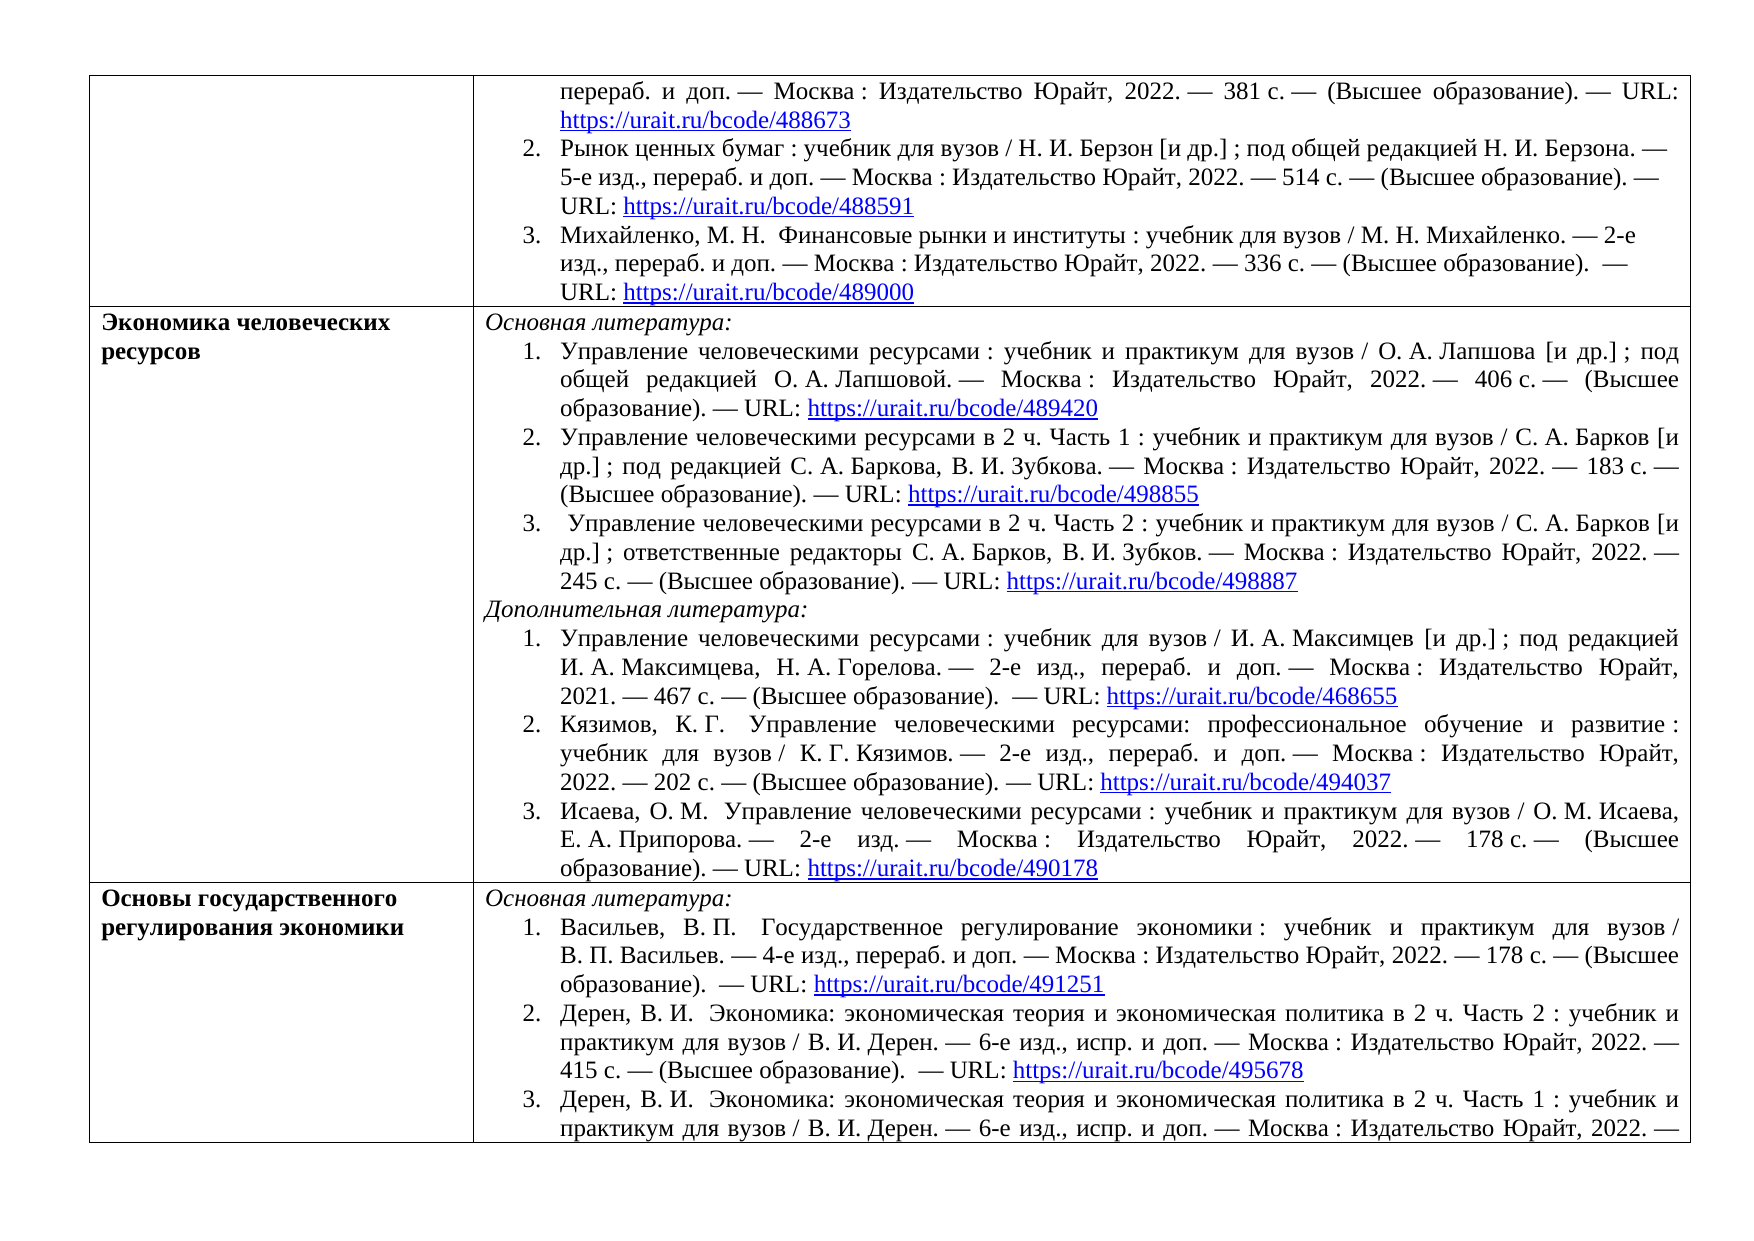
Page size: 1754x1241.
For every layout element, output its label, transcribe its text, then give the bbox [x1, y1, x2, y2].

table_cell Экономика человеческих ресурсов [90, 307, 473, 882]
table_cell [474, 883, 1690, 1142]
table_cell Основная литература: Управление человеческими ресурсами : учебник и практикум для вузов / О. А. Лапшова [и др.] ; под общей редакцией О. А. Лапшовой. — Москва : Издательство Юрайт, 2022. — 406 с. — (Высшее образование). — URL: https://urait.ru/bcode/489420 Управление человеческими ресурсами в 2 ч. Часть 1 : учебник и практикум для вузов / С. А. Барков [и др.] ; под редакцией С. А. Баркова, В. И. Зубкова. — Москва : Издательство Юрайт, 2022. — 183 с. — (Высшее образование). — URL: https://urait.ru/bcode/498855 Управление человеческими ресурсами в 2 ч. Часть 2 : учебник и практикум для вузов / С. А. Барков [и др.] ; ответственные редакторы С. А. Барков, В. И. Зубков. — Москва : Издательство Юрайт, 2022. — 245 с. — (Высшее образование). — URL: https://urait.ru/bcode/498887 Дополнительная литература: Управление человеческими ресурсами : учебник для вузов / И. А. Максимцев [и др.] ; под редакцией И. А. Максимцева, Н. А. Горелова. — 2-е изд., перераб. и доп. — Москва : Издательство Юрайт, 2021. — 467 с. — (Высшее образование). — URL: https://urait.ru/bcode/468655 Кязимов, К. Г. Управление человеческими ресурсами: профессиональное обучение и развитие : учебник для вузов / К. Г. Кязимов. — 2-е изд., перераб. и доп. — Москва : Издательство Юрайт, 2022. — 202 с. — (Высшее образование). — URL: https://urait.ru/bcode/494037 Исаева, О. М. Управление человеческими ресурсами : учебник и практикум для вузов / О. М. Исаева, Е. А. Припорова. — 2-е изд. — Москва : Издательство Юрайт, 2022. — 178 с. — (Высшее образование). — URL: https://urait.ru/bcode/490178 [474, 307, 1690, 882]
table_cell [90, 883, 473, 1142]
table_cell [474, 76, 1690, 306]
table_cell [90, 76, 473, 306]
